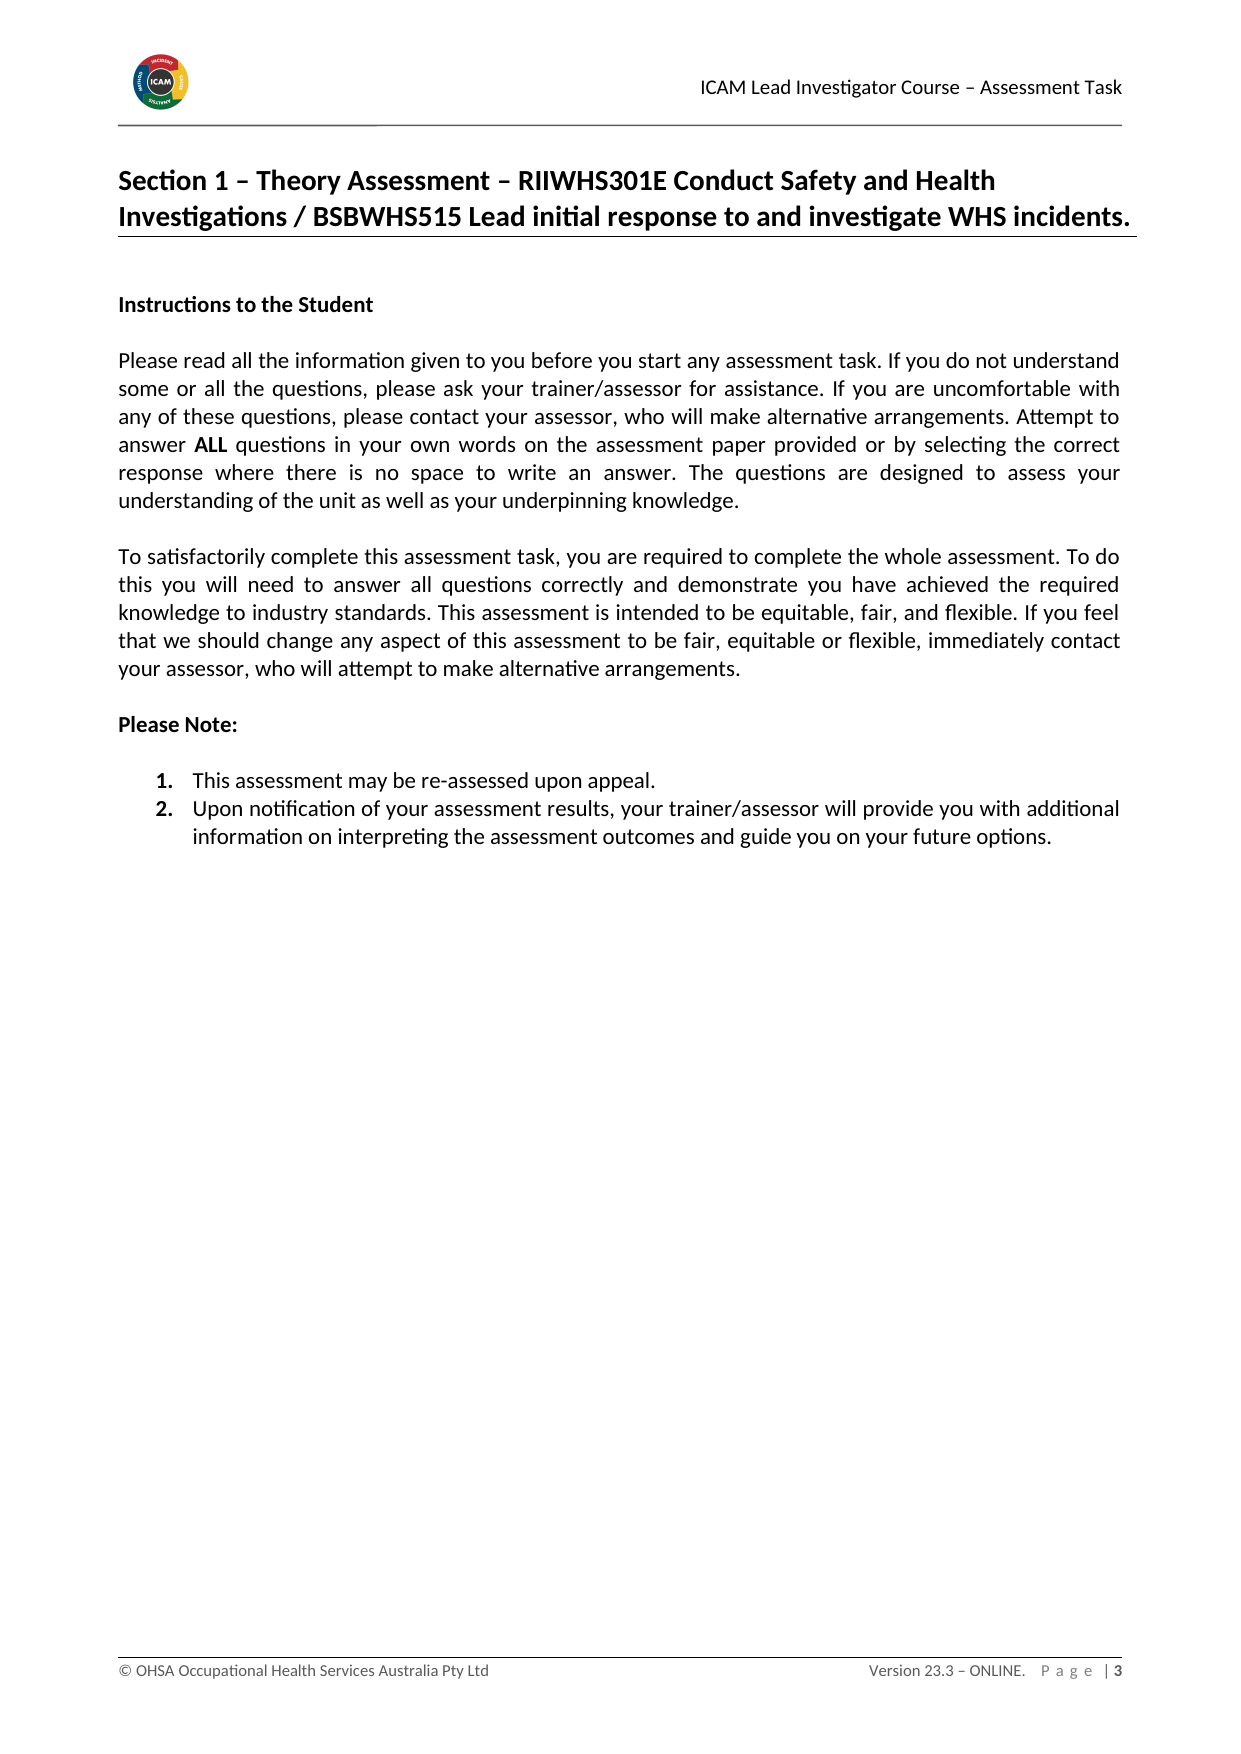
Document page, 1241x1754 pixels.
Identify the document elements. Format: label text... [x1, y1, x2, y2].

text To satisfactorily complete this assessment task, you are required to complete the whole assessment. To do this you will need to answer all questions correctly and demonstrate you have achieved the required knowledge to industry standards. This assessment is intended to be equitable, fair, and flexible. If you feel that we should change any aspect of this assessment to be fair, equitable or flexible, immediately contact your assessor, who will attempt to make alternative arrangements. [118, 542, 1122, 682]
list This assessment may be re-assessed upon appeal. [155, 766, 1122, 794]
text Instructions to the Student [118, 290, 1122, 318]
text Please read all the information given to you before you start any assessment task. If you do not understand some or all the questions, please ask your trainer/assessor for assistance. If you are uncomfortable with any of these questions, please contact your assessor, who will make alternative arrangements. Attempt to answer ALL questions in your own words on the assessment paper provided or by selecting the correct response where there is no space to write an answer. The questions are designed to assess your understanding of the unit as well as your underpinning knowledge. [118, 346, 1122, 514]
subtitle Section 1 – Theory Assessment – RIIWHS301E Conduct Safety and Health Investigations / BSBWHS515 Lead initial response to and investigate WHS incidents. [118, 162, 1137, 236]
list Upon notification of your assessment results, your trainer/assessor will provide you with additional information on interpreting the assessment outcomes and guide you on your future options. [155, 794, 1122, 850]
text Please Note: [118, 710, 1122, 738]
picture [128, 50, 194, 115]
